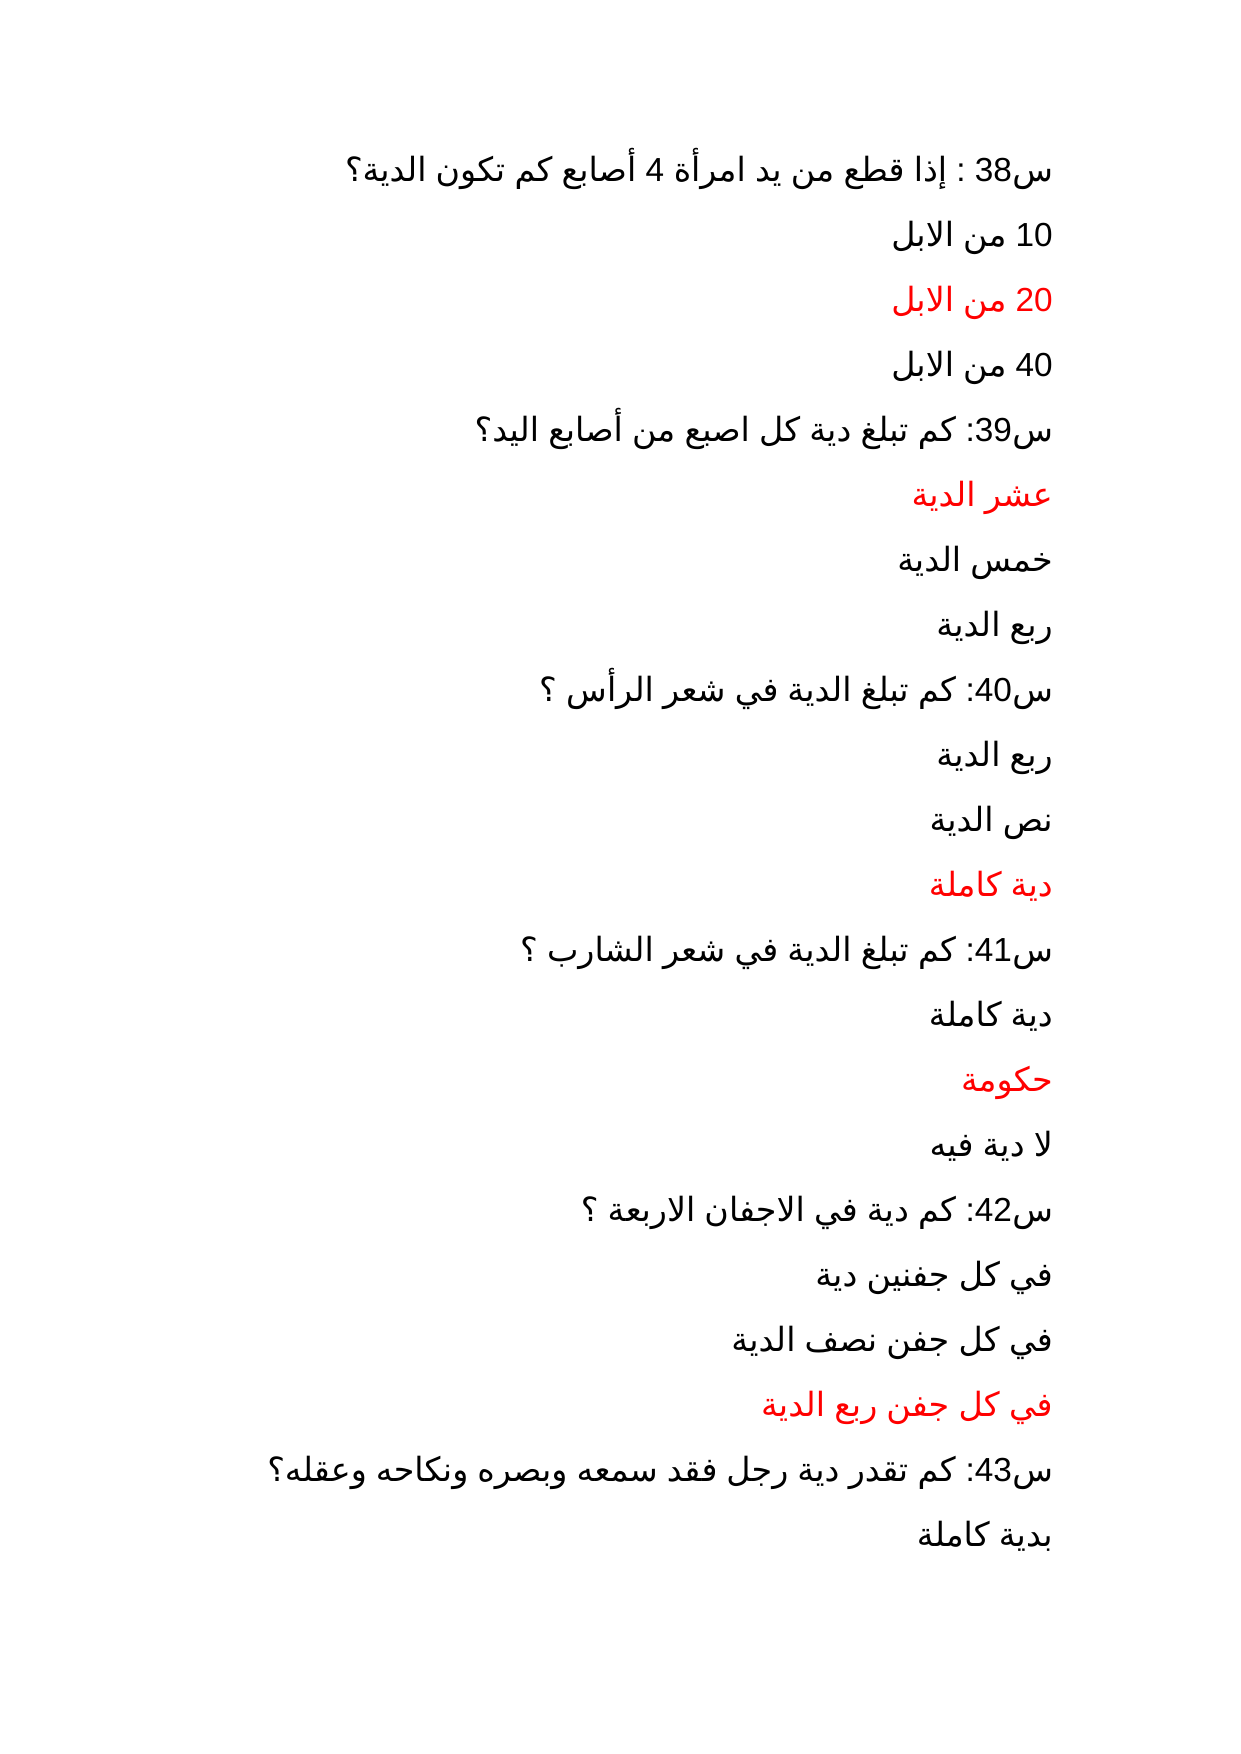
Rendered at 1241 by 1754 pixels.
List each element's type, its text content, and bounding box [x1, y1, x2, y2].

text عشر الدية [187, 475, 1053, 513]
text س38 : إذا قطع من يد امرأة 4 أصابع كم تكون الدية؟ [187, 150, 1053, 188]
text دية كاملة [187, 865, 1053, 903]
text س40: كم تبلغ الدية في شعر الرأس ؟ [187, 670, 1053, 708]
text في كل جفن نصف الدية [187, 1320, 1053, 1358]
text س42: كم دية في الاجفان الاربعة ؟ [187, 1190, 1053, 1228]
text في كل جفن ربع الدية [187, 1385, 1053, 1423]
text ربع الدية [187, 735, 1053, 773]
text 20 من الابل [187, 280, 1053, 318]
text س43: كم تقدر دية رجل فقد سمعه وبصره ونكاحه وعقله؟ [187, 1450, 1053, 1488]
text س39: كم تبلغ دية كل اصبع من أصابع اليد؟ [187, 410, 1053, 448]
text خمس الدية [187, 540, 1053, 578]
text في كل جفنين دية [187, 1255, 1053, 1293]
text دية كاملة [187, 995, 1053, 1033]
text س41: كم تبلغ الدية في شعر الشارب ؟ [187, 930, 1053, 968]
text ربع الدية [187, 605, 1053, 643]
text 40 من الابل [187, 345, 1053, 383]
text لا دية فيه [187, 1125, 1053, 1163]
text نص الدية [187, 800, 1053, 838]
text حكومة [187, 1060, 1053, 1098]
text بدية كاملة [187, 1515, 1053, 1553]
text 10 من الابل [187, 215, 1053, 253]
